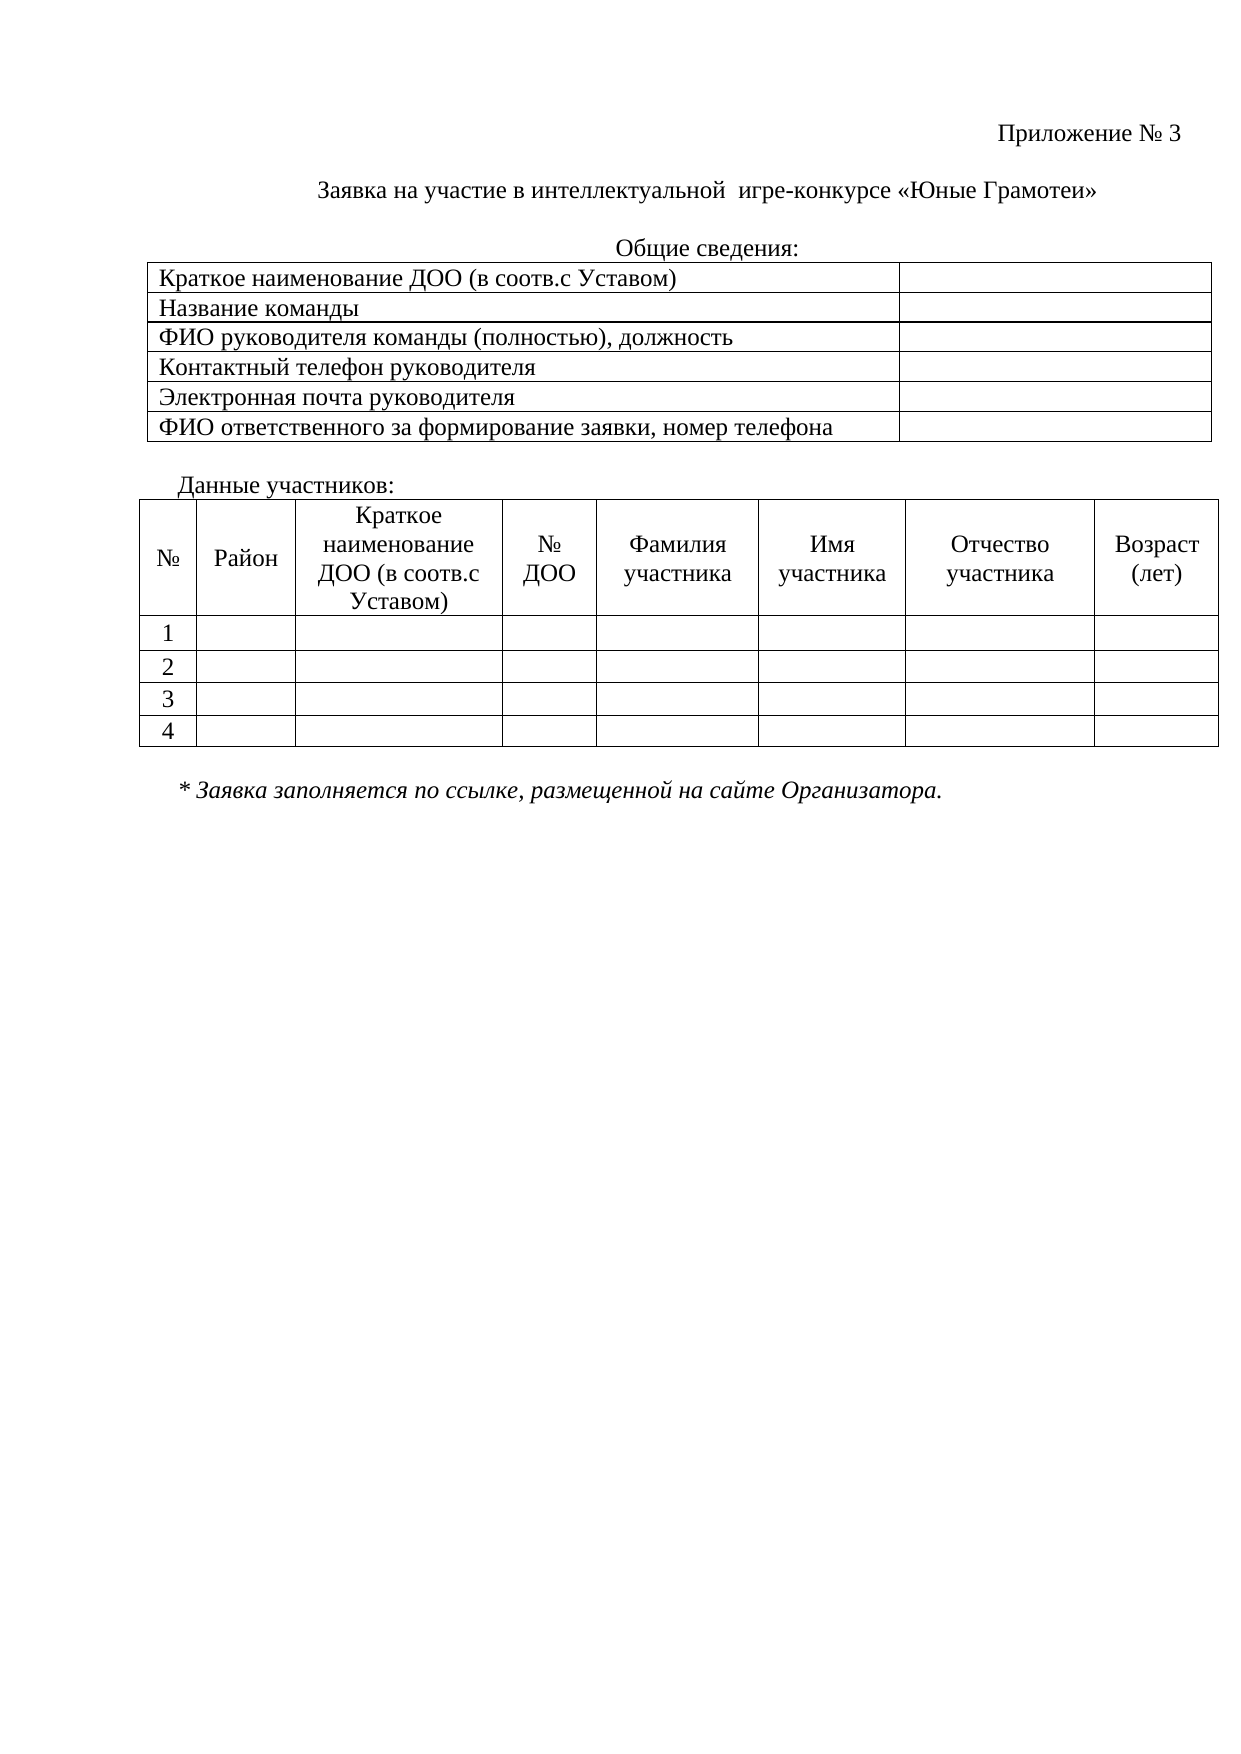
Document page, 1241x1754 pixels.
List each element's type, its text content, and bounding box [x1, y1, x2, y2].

table_cell [1095, 683, 1218, 715]
table_cell [759, 651, 905, 682]
text Данные участников: [177, 470, 1181, 499]
table_cell [503, 683, 596, 715]
table_header Краткое наименование ДОО (в соотв.с Уставом) [148, 263, 899, 292]
text Общие сведения: [177, 233, 1181, 262]
table_header № ДОО [503, 500, 596, 615]
table_cell Название команды [148, 293, 899, 321]
table_cell [503, 651, 596, 682]
table_cell [597, 716, 758, 746]
table_header Имя участника [759, 500, 905, 615]
table_cell [900, 293, 1211, 321]
table_cell Контактный телефон руководителя [148, 352, 899, 381]
table_cell [296, 716, 502, 746]
table_cell [900, 323, 1211, 351]
table_cell [906, 651, 1094, 682]
text * Заявка заполняется по ссылке, размещенной на сайте Организатора. [177, 775, 1181, 804]
table_cell [597, 616, 758, 649]
table_cell 2 [140, 651, 196, 682]
table_cell [597, 683, 758, 715]
table_cell [197, 651, 295, 682]
table_header [900, 263, 1211, 292]
table_cell [197, 616, 295, 649]
table_cell ФИО руководителя команды (полностью), должность [148, 323, 899, 351]
table_header Возраст (лет) [1095, 500, 1218, 615]
table_cell [759, 683, 905, 715]
table_cell [503, 716, 596, 746]
table_cell [197, 716, 295, 746]
table_cell [296, 651, 502, 682]
table_cell [900, 382, 1211, 411]
table_cell 1 [140, 616, 196, 649]
table_header № [140, 500, 196, 615]
table_cell [296, 616, 502, 649]
table_cell [197, 683, 295, 715]
table_cell [906, 683, 1094, 715]
table_cell 4 [140, 716, 196, 746]
table_cell [296, 683, 502, 715]
table_cell [1095, 651, 1218, 682]
table_cell ФИО ответственного за формирование заявки, номер телефона [148, 412, 899, 441]
table_cell [1095, 716, 1218, 746]
table_cell [900, 352, 1211, 381]
table_cell [906, 616, 1094, 649]
text Приложение № 3 [177, 118, 1181, 147]
table_cell [597, 651, 758, 682]
table_cell 3 [140, 683, 196, 715]
table_cell [759, 716, 905, 746]
table_cell [759, 616, 905, 649]
table_header Краткое наименование ДОО (в соотв.с Уставом) [296, 500, 502, 615]
table_cell [900, 412, 1211, 441]
table_cell [1095, 616, 1218, 649]
text Заявка на участие в интеллектуальной игре-конкурсе «Юные Грамотеи» [177, 176, 1181, 204]
table_header Район [197, 500, 295, 615]
table_header Отчество участника [906, 500, 1094, 615]
table_cell [503, 616, 596, 649]
table_cell [906, 716, 1094, 746]
table_cell Электронная почта руководителя [148, 382, 899, 411]
table_header Фамилия участника [597, 500, 758, 615]
